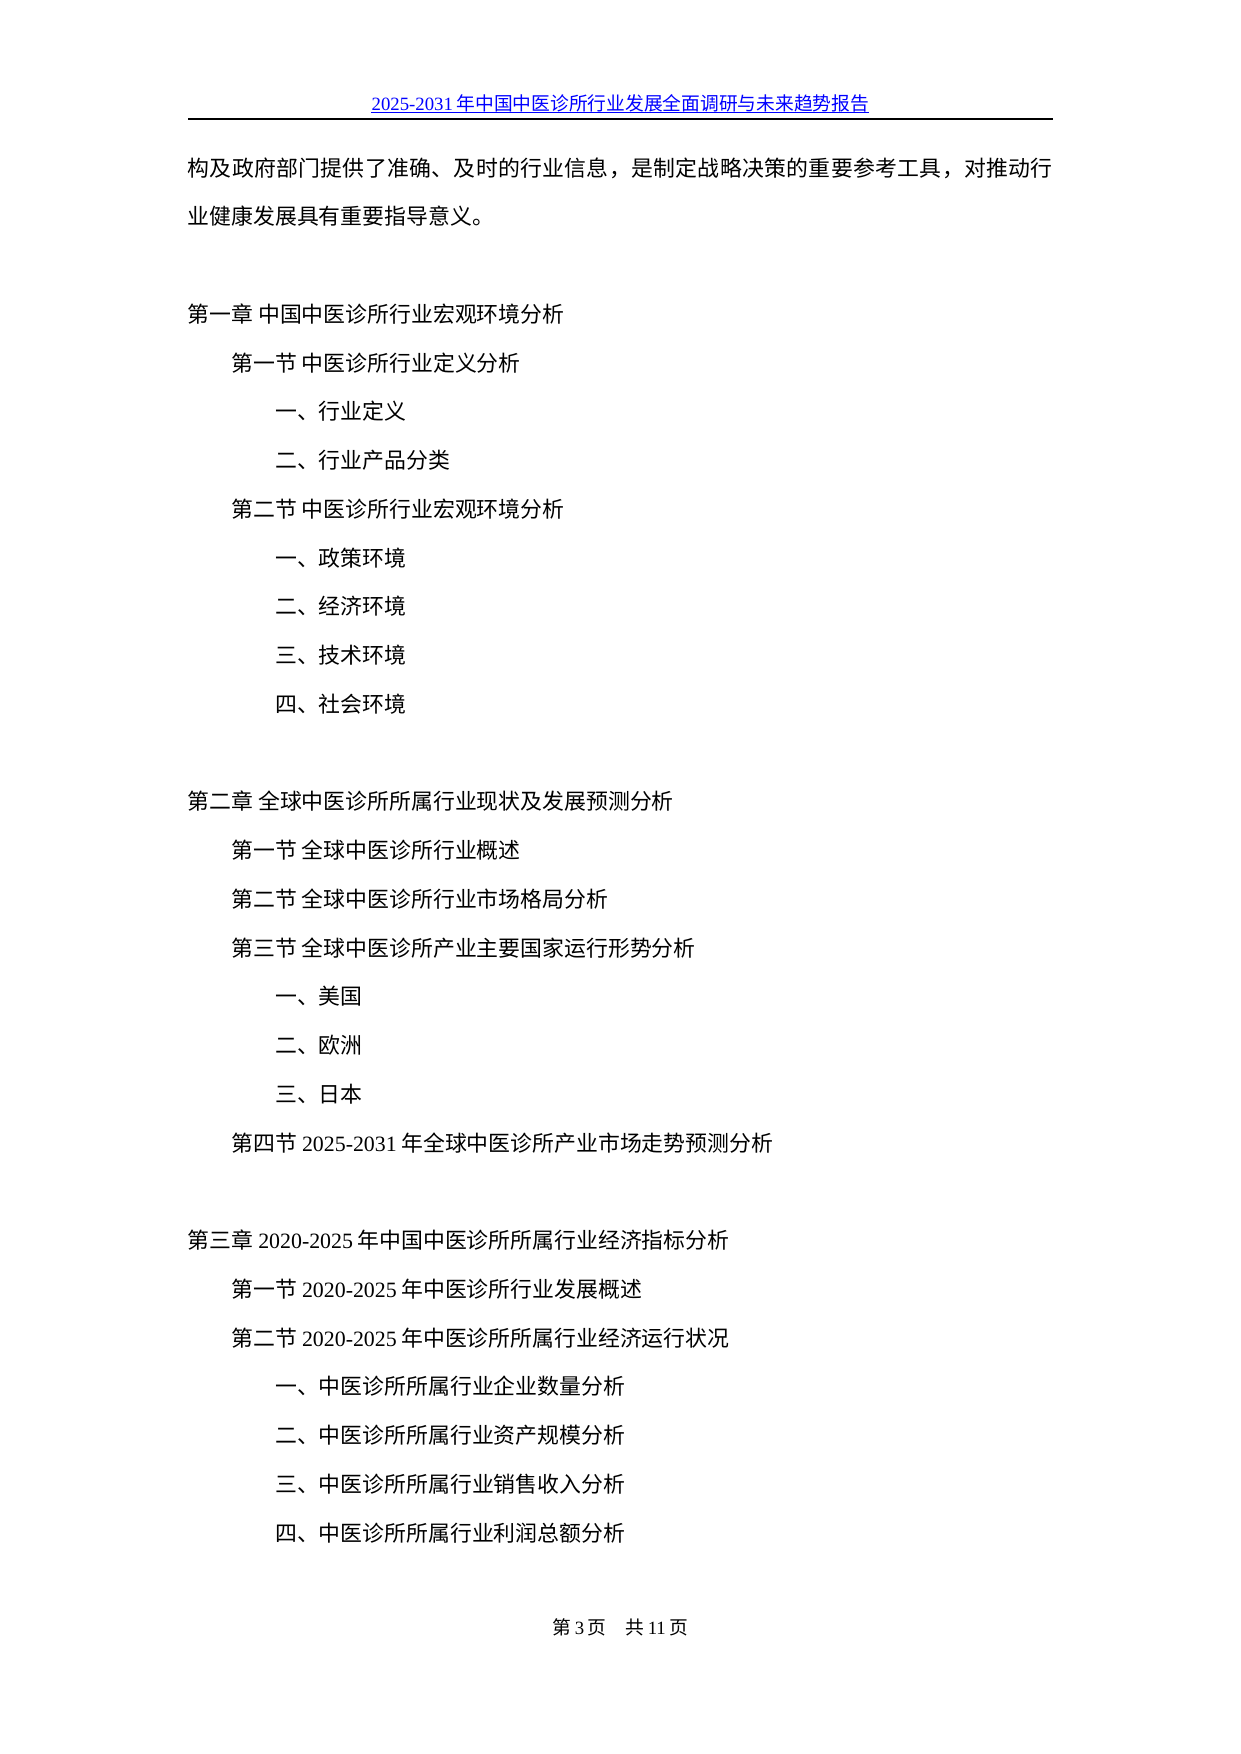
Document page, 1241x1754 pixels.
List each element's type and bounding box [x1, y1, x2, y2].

text [187, 150, 1053, 1548]
